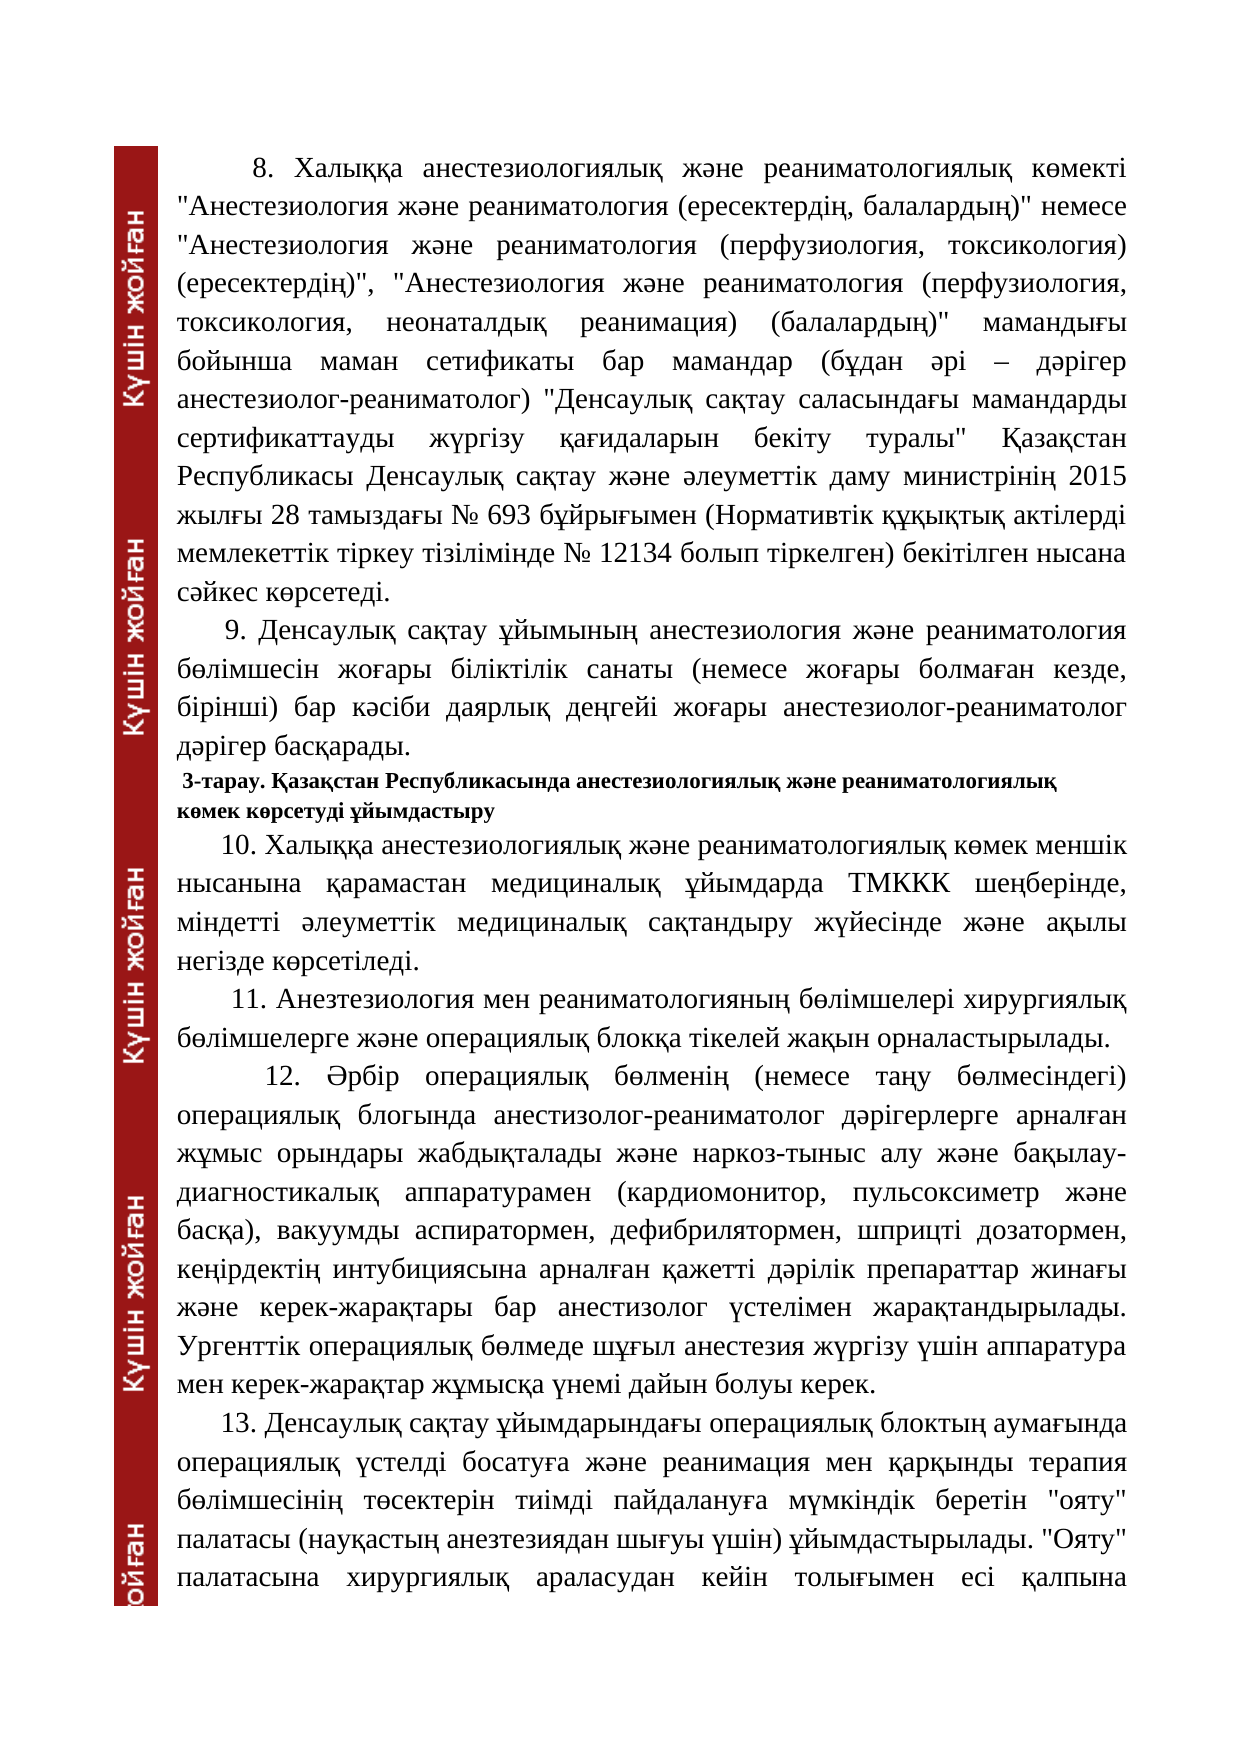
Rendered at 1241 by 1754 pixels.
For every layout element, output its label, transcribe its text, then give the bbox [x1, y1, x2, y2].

text 12. Әрбір операциялық бөлменің (немесе таңу бөлмесіндегі) операциялық блогында анестизолог-реаниматолог дәрігерлерге арналған жұмыс орындары жабдықталады және наркоз-тыныс алу және бақылау-диагностикалық аппаратурамен (кардиомонитор, пульсоксиметр және басқа), вакуумды аспиратормен, дефибрилятормен, шприцті дозатормен, кеңірдектің интубициясына арналған қажетті дәрілік препараттар жинағы және керек-жарақтары бар анестизолог үстелімен жарақтандырылады. Ургенттік операциялық бөлмеде шұғыл анестезия жүргізу үшін аппаратура мен керек-жарақтар жұмысқа үнемі дайын болуы керек. [112, 1058, 1128, 1400]
text 3-тарау. Қазақстан Республикасында анестезиологиялық және реаниматологиялық көмек көрсетуді ұйымдастыру [112, 767, 1128, 823]
text 9. Денсаулық сақтау ұйымының анестезиология және реаниматология бөлімшесін жоғары біліктілік санаты (немесе жоғары болмаған кезде, бірінші) бар кәсіби даярлық деңгейі жоғары анестезиолог-реаниматолог дәрігер басқарады. [112, 612, 1128, 762]
picture [114, 146, 158, 150]
text 11. Анезтезиология мен реаниматологияның бөлімшелері хирургиялық бөлімшелерге және операциялық блокқа тікелей жақын орналастырылады. [112, 981, 1128, 1053]
picture [114, 1593, 158, 1606]
picture [114, 976, 158, 981]
picture [114, 607, 158, 612]
picture [114, 823, 158, 827]
picture [114, 1053, 158, 1058]
text 10. Халыққа анестезиологиялық және реаниматологиялық көмек меншік нысанына қарамастан медициналық ұйымдарда ТМККК шеңберінде, міндетті әлеуметтік медициналық сақтандыру жүйесінде және ақылы негізде көрсетіледі. [112, 827, 1128, 976]
text 8. Халыққа анестезиологиялық және реаниматологиялық көмекті "Анестезиология және реаниматология (ересектердің, балалардың)" немесе "Анестезиология және реаниматология (перфузиология, токсикология) (ересектердің)", "Анестезиология және реаниматология (перфузиология, токсикология, неонаталдық реанимация) (балалардың)" мамандығы бойынша маман сетификаты бар мамандар (бұдан әрі – дәрігер анестезиолог-реаниматолог) "Денсаулық сақтау саласындағы мамандарды сертификаттауды жүргізу қағидаларын бекіту туралы" Қазақстан Республикасы Денсаулық сақтау және әлеуметтік даму министрінің 2015 жылғы 28 тамыздағы № 693 бұйрығымен (Нормативтік құқықтық актілерді мемлекеттік тіркеу тізілімінде № 12134 болып тіркелген) бекітілген нысана сәйкес көрсетеді. [112, 150, 1128, 607]
picture [114, 1400, 158, 1405]
picture [114, 762, 158, 767]
